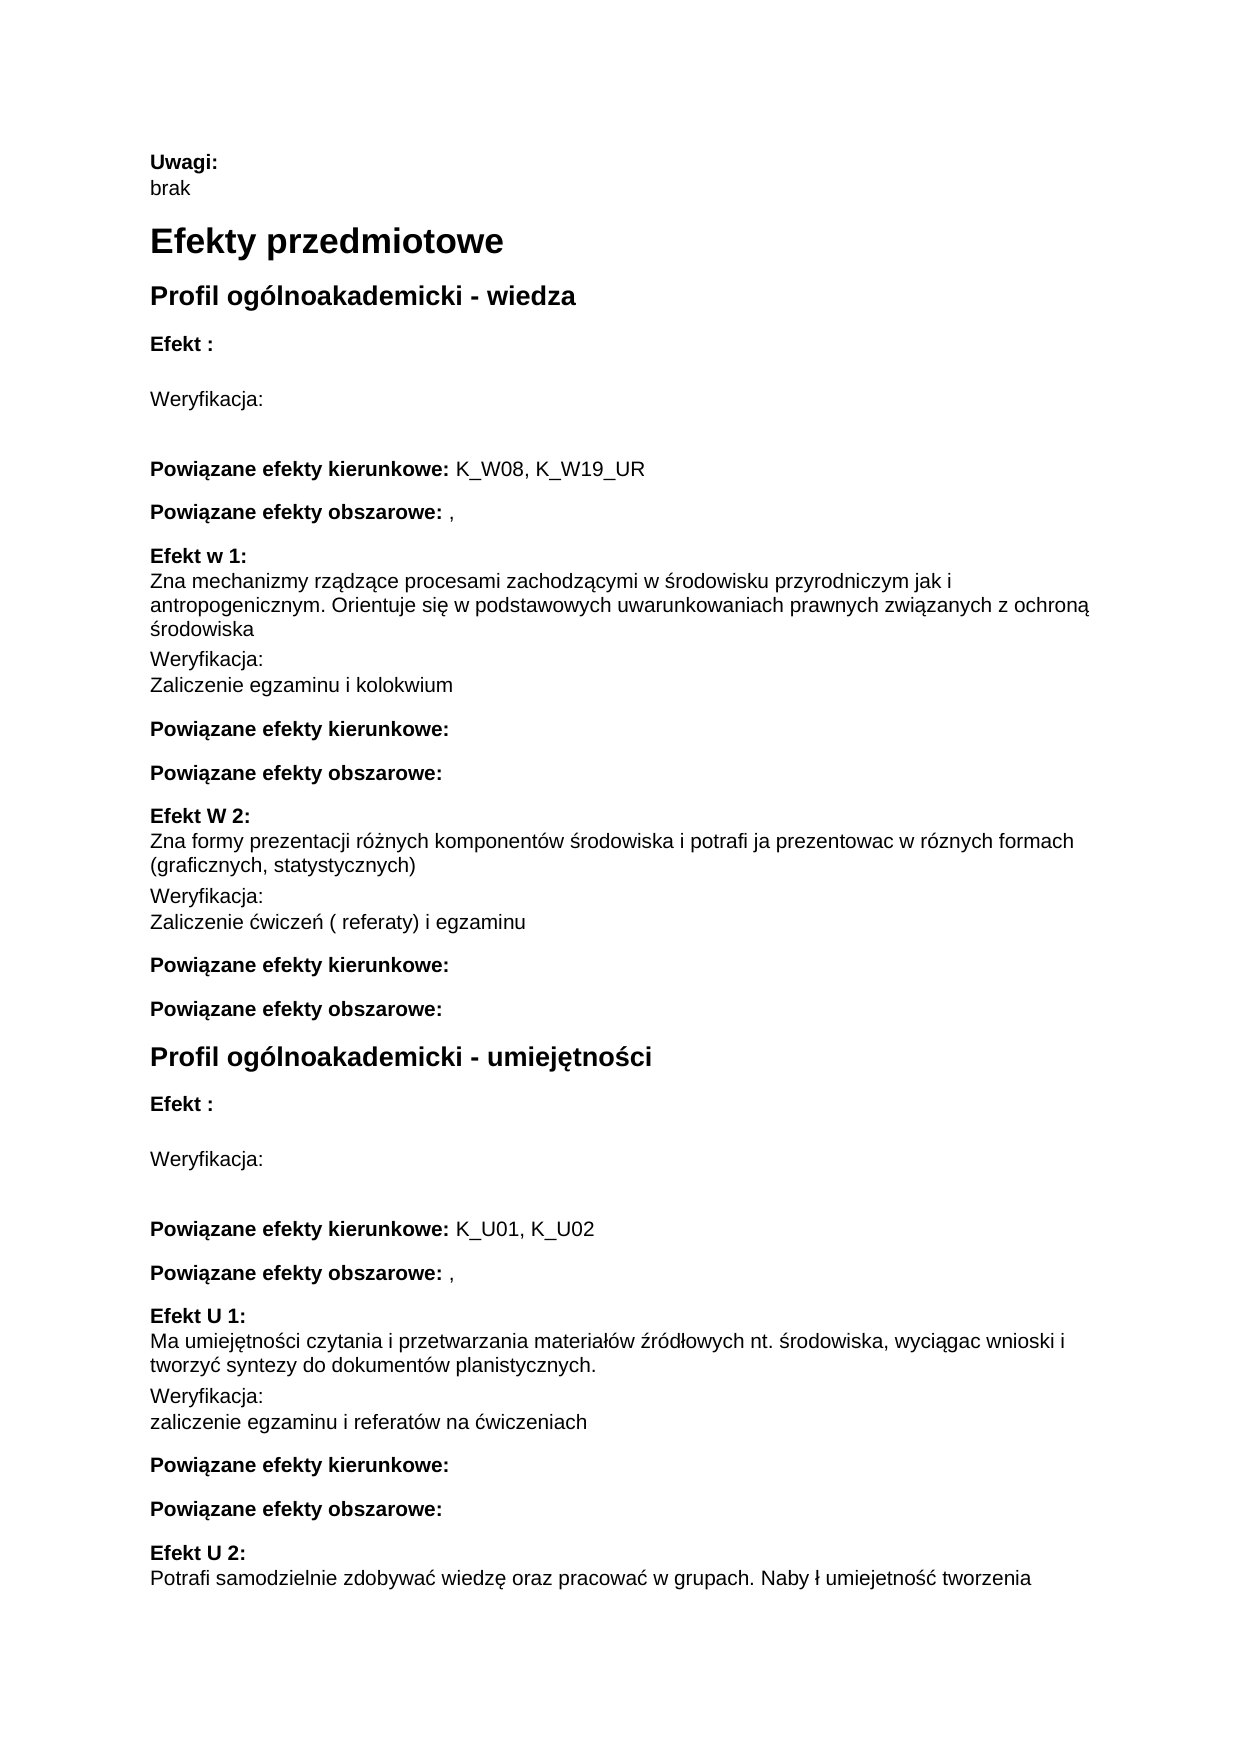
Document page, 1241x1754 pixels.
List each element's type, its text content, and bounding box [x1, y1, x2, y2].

text Weryfikacja: [150, 1383, 1090, 1407]
text Powiązane efekty kierunkowe: [150, 717, 1090, 741]
text Efekt W 2: [150, 804, 1090, 828]
text Efekt : [150, 331, 1090, 355]
text Powiązane efekty obszarowe: [150, 761, 1090, 784]
text Weryfikacja: [150, 647, 1090, 671]
text Zaliczenie egzaminu i kolokwium [150, 673, 1090, 697]
subtitle Profil ogólnoakademicki - umiejętności [150, 1041, 1090, 1072]
text Ma umiejętności czytania i przetwarzania materiałów źródłowych nt. środowiska, wyciągac wnioski i tworzyć syntezy do dokumentów planistycznych. [150, 1329, 1090, 1377]
text Zna formy prezentacji różnych komponentów środowiska i potrafi ja prezentowac w róznych formach (graficznych, statystycznych) [150, 829, 1090, 877]
text Powiązane efekty obszarowe: [150, 997, 1090, 1021]
text Powiązane efekty obszarowe: [150, 1497, 1090, 1521]
subtitle Efekty przedmiotowe [150, 220, 1090, 261]
text Efekt U 2: [150, 1541, 1090, 1565]
text zaliczenie egzaminu i referatów na ćwiczeniach [150, 1409, 1090, 1433]
subtitle Profil ogólnoakademicki - wiedza [150, 280, 1090, 312]
text Weryfikacja: [150, 883, 1090, 907]
text Efekt U 1: [150, 1304, 1090, 1328]
text Powiązane efekty obszarowe: , [150, 500, 1090, 524]
text Efekt w 1: [150, 544, 1090, 568]
text Uwagi: [150, 150, 1090, 174]
text Efekt : [150, 1092, 1090, 1116]
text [150, 1566, 1090, 1590]
text Powiązane efekty kierunkowe: K_W08, K_W19_UR [150, 456, 1090, 480]
text Powiązane efekty kierunkowe: [150, 953, 1090, 977]
text Powiązane efekty kierunkowe: K_U01, K_U02 [150, 1217, 1090, 1241]
text Weryfikacja: [150, 387, 1090, 411]
text Weryfikacja: [150, 1147, 1090, 1171]
text Powiązane efekty kierunkowe: [150, 1453, 1090, 1477]
text Zna mechanizmy rządzące procesami zachodzącymi w środowisku przyrodniczym jak i antropogenicznym. Orientuje się w podstawowych uwarunkowaniach prawnych związanych z ochroną środowiska [150, 569, 1090, 641]
text brak [150, 176, 1090, 200]
text Zaliczenie ćwiczeń ( referaty) i egzaminu [150, 909, 1090, 933]
text Powiązane efekty obszarowe: , [150, 1261, 1090, 1284]
